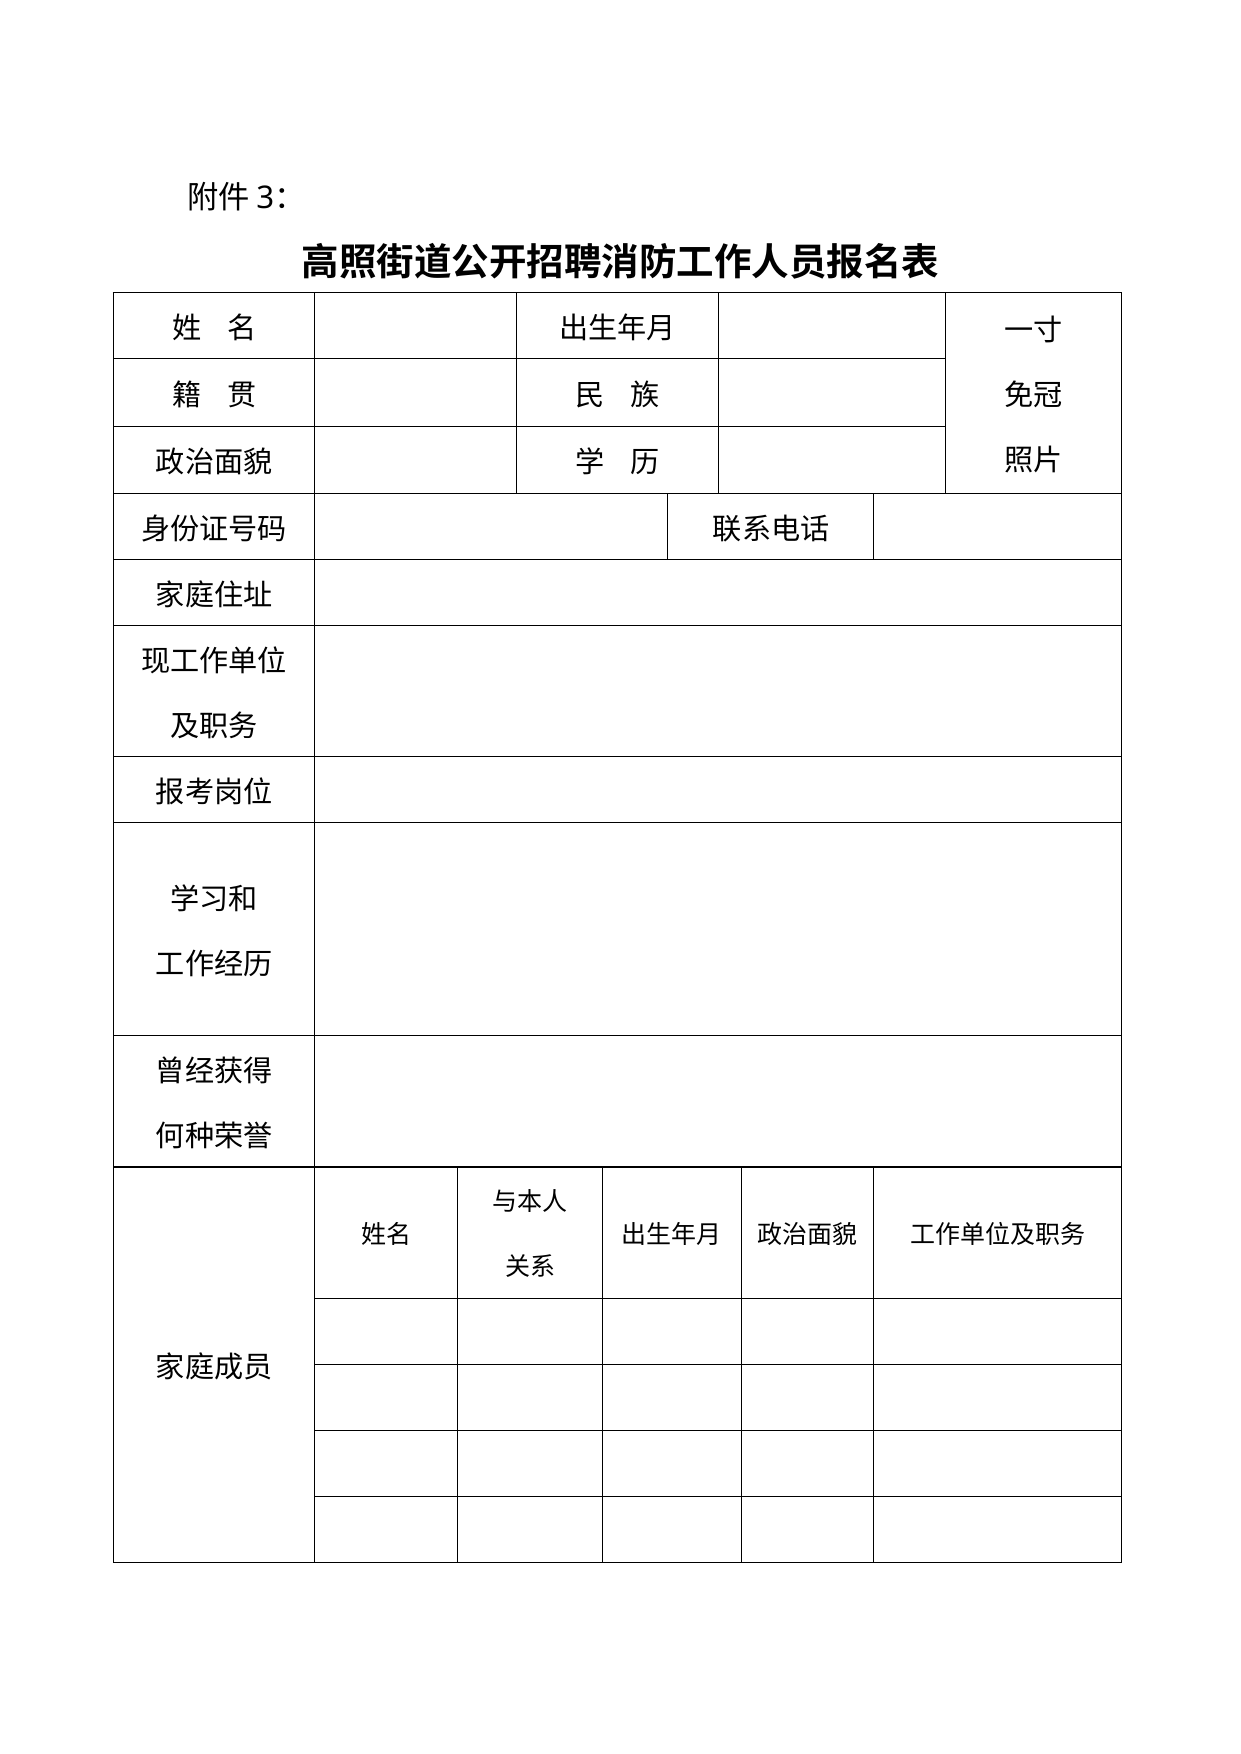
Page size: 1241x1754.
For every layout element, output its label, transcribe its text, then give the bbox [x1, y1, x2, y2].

table_cell 政治面貌 [742, 1168, 873, 1297]
table_cell [603, 1497, 741, 1562]
table_header [315, 293, 516, 358]
table_cell [315, 1036, 1121, 1166]
table_header 姓 名 [114, 293, 314, 358]
table_cell 与本人 关系 [458, 1168, 602, 1297]
table_cell [874, 1497, 1121, 1562]
table_cell [458, 1365, 602, 1429]
text 附件3： [187, 162, 1053, 227]
table_cell [315, 1497, 457, 1562]
table_cell [458, 1299, 602, 1363]
table_cell [315, 359, 516, 426]
table_cell [742, 1431, 873, 1496]
table_cell [719, 427, 945, 493]
table_cell 家庭住址 [114, 560, 314, 625]
table_cell [458, 1497, 602, 1562]
table_cell 政治面貌 [114, 427, 314, 493]
table_cell [315, 1431, 457, 1496]
table_cell 姓名 [315, 1168, 457, 1297]
table_cell [315, 494, 667, 559]
table_cell [603, 1299, 741, 1363]
table_cell 现工作单位 及职务 [114, 626, 314, 756]
table_cell 出生年月 [603, 1168, 741, 1297]
table_cell [742, 1299, 873, 1363]
table_cell 报考岗位 [114, 757, 314, 822]
table_cell [874, 1299, 1121, 1363]
table_cell [874, 494, 1121, 559]
table_cell [742, 1497, 873, 1562]
table_cell 身份证号码 [114, 494, 314, 559]
table_cell [458, 1431, 602, 1496]
table_cell 联系电话 [668, 494, 873, 559]
table_cell [719, 359, 945, 426]
table_cell [315, 1299, 457, 1363]
table_cell 家庭成员 [114, 1168, 314, 1562]
table_cell [315, 427, 516, 493]
table_cell [742, 1365, 873, 1429]
table_cell [315, 560, 1121, 625]
table_header [719, 293, 945, 358]
table_cell 籍 贯 [114, 359, 314, 426]
table_cell 民 族 [517, 359, 718, 426]
table_cell [315, 626, 1121, 756]
table_cell [874, 1365, 1121, 1429]
table_cell 曾经获得 何种荣誉 [114, 1036, 314, 1166]
table_cell 工作单位及职务 [874, 1168, 1121, 1297]
table_header 一寸 免冠 照片 [946, 293, 1121, 493]
table_cell [315, 823, 1121, 1035]
table_cell [315, 757, 1121, 822]
table_header 出生年月 [517, 293, 718, 358]
table_cell [603, 1365, 741, 1429]
table_cell 学 历 [517, 427, 718, 493]
table_cell [315, 1365, 457, 1429]
table_cell [874, 1431, 1121, 1496]
table_cell [603, 1431, 741, 1496]
text 高照街道公开招聘消防工作人员报名表 [187, 227, 1053, 292]
table_cell 学习和 工作经历 [114, 823, 314, 1035]
